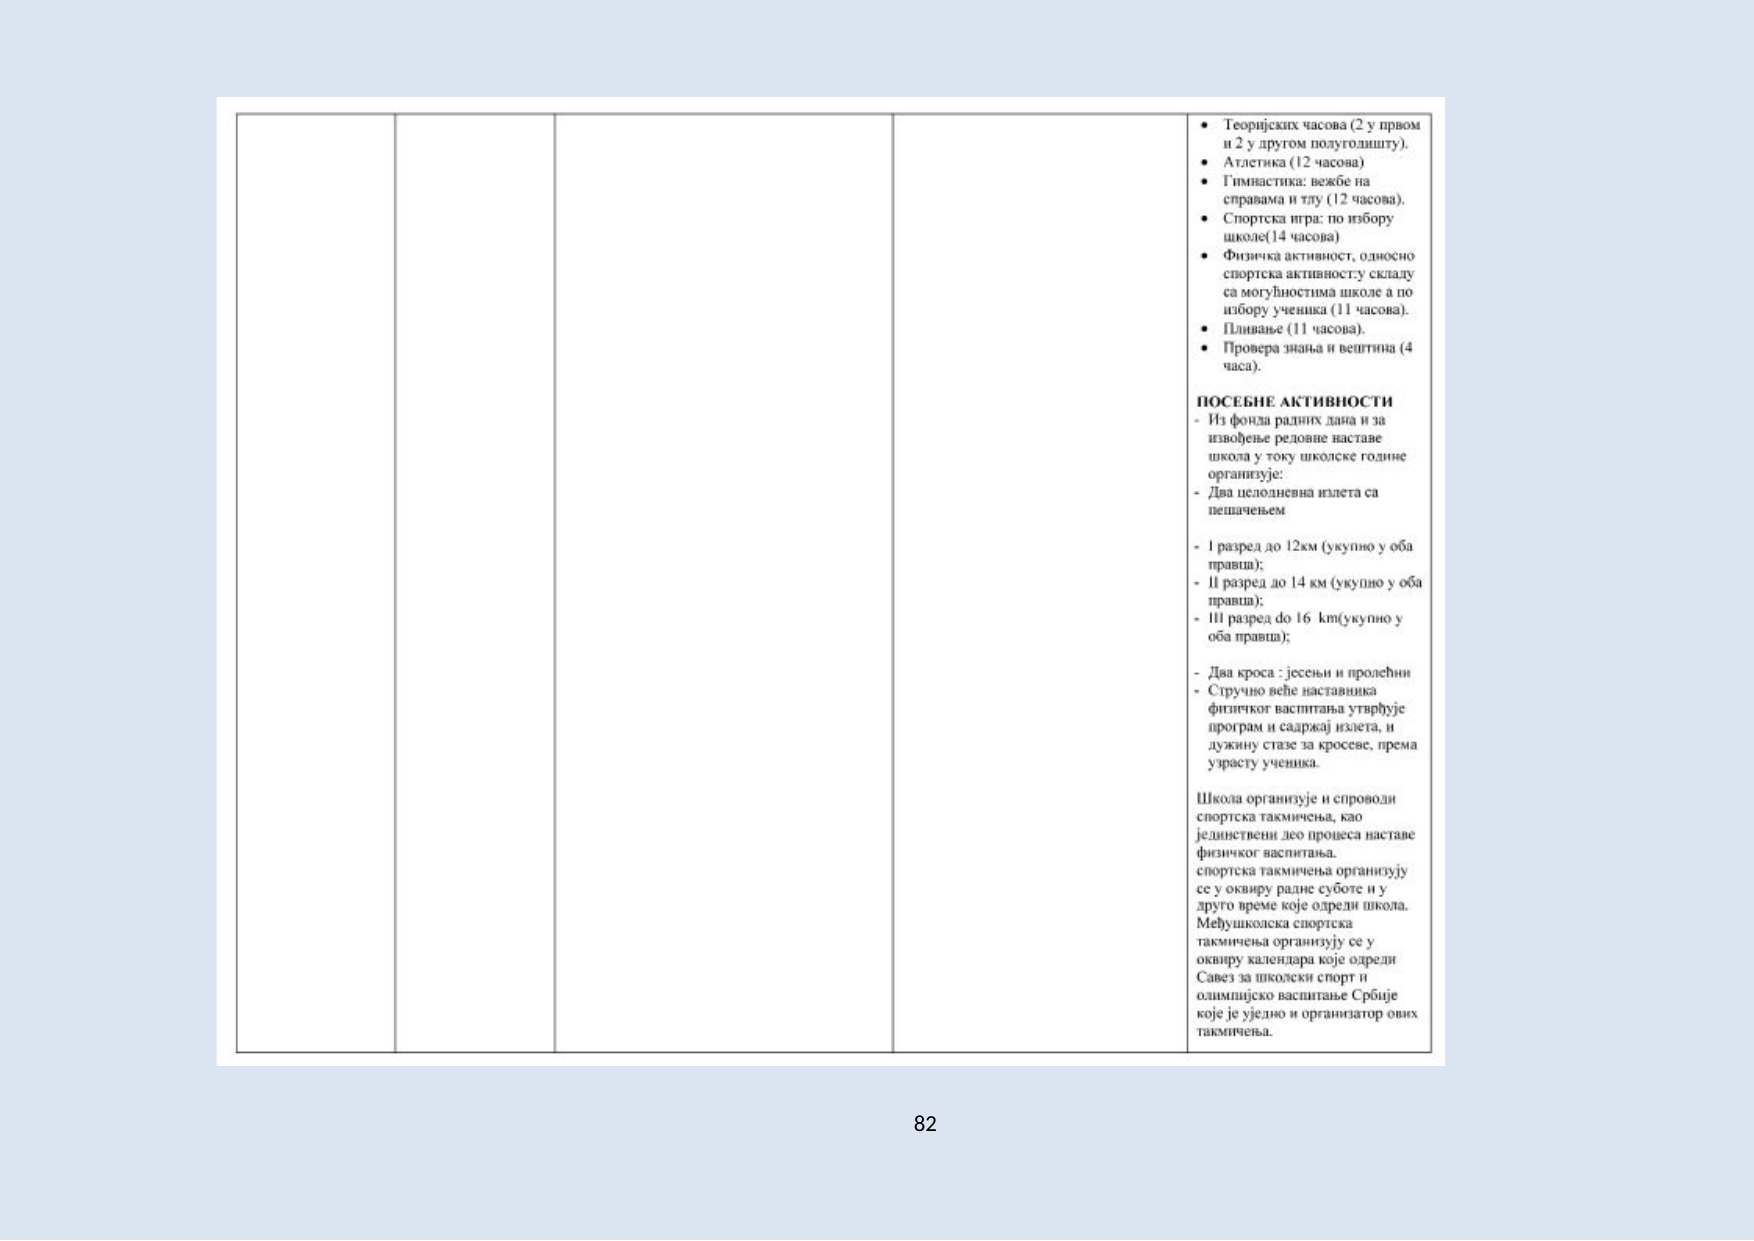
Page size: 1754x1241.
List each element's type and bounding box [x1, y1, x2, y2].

picture [216, 97, 1445, 1066]
